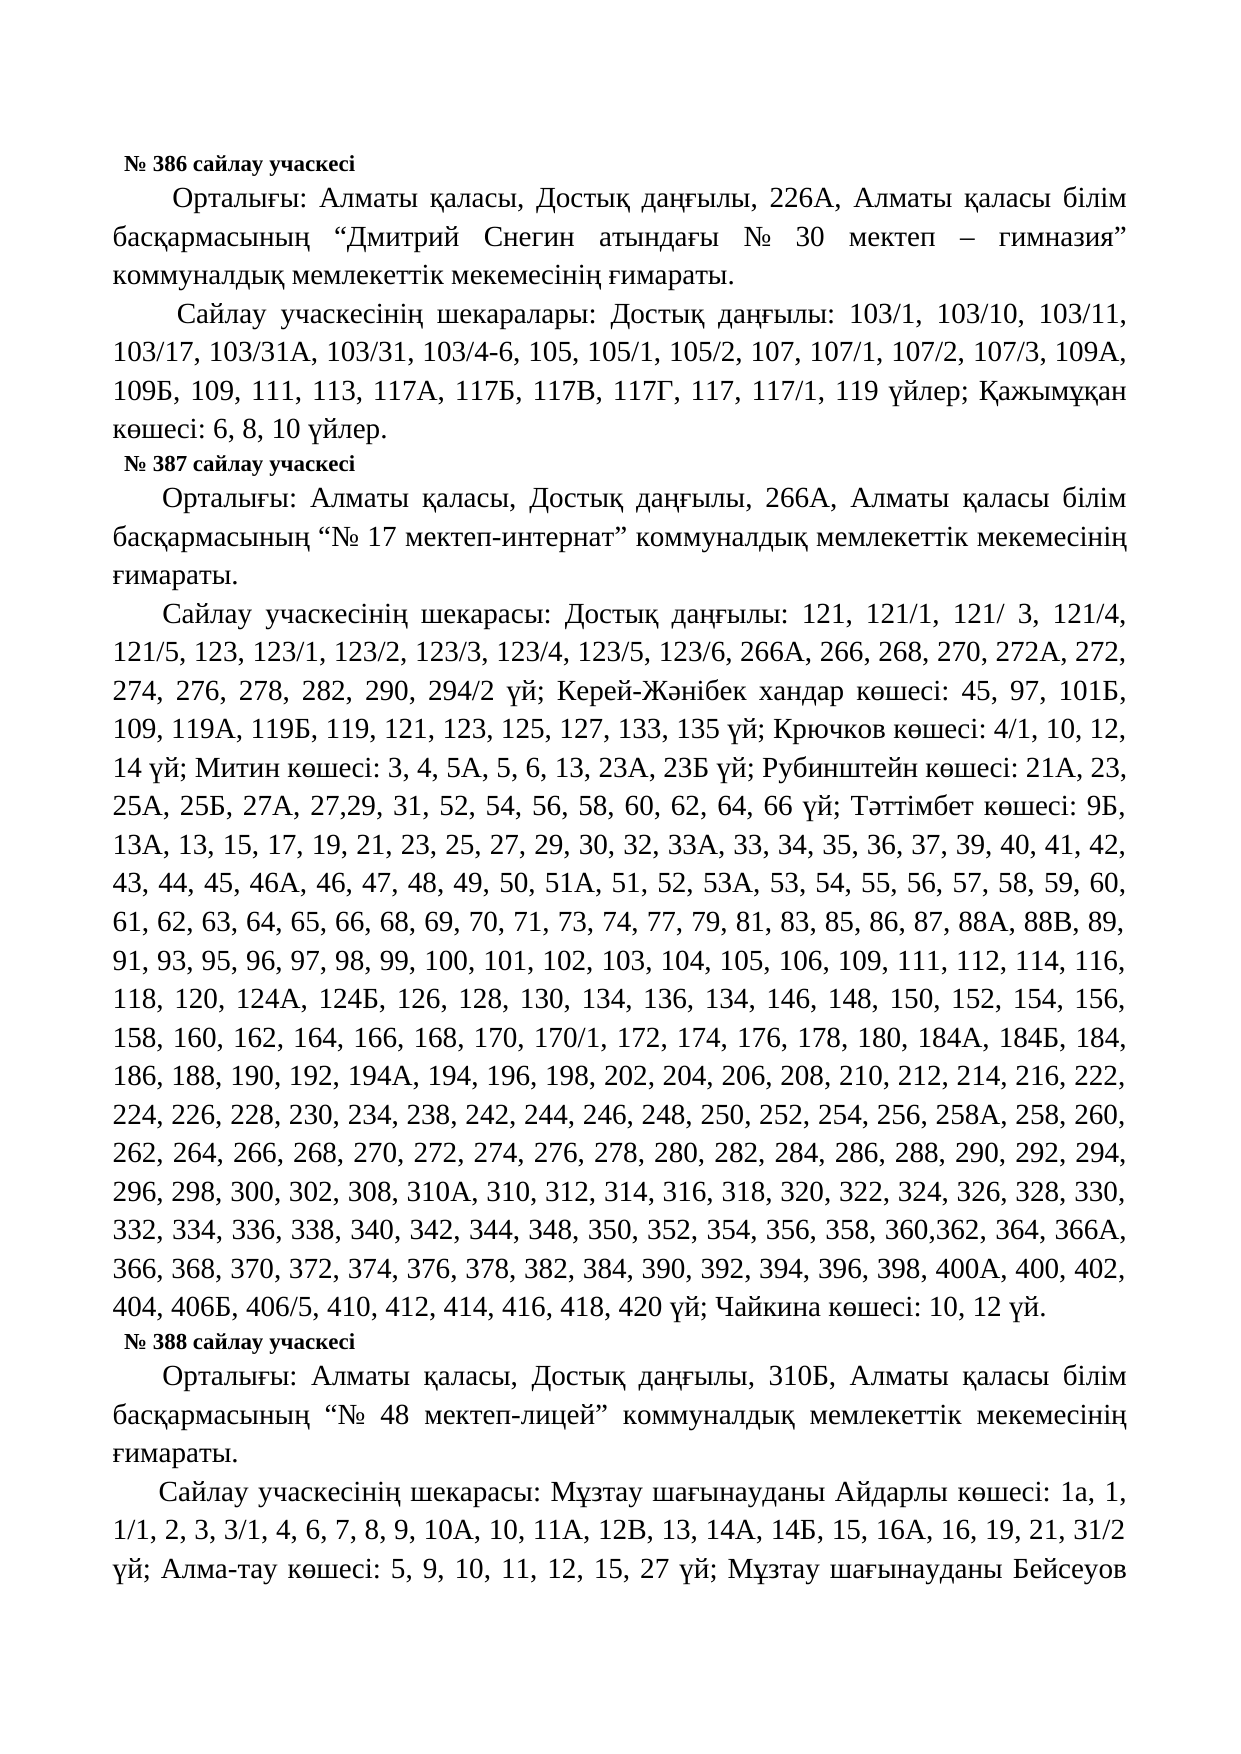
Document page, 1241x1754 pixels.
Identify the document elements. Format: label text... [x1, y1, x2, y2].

text Орталығы: Алматы қаласы, Достық даңғылы, 310Б, Алматы қаласы білім басқармасының “№ 48 мектеп-лицей” коммуналдық мемлекеттік мекемесінің ғимараты. [112, 1358, 1128, 1469]
text Орталығы: Алматы қаласы, Достық даңғылы, 226А, Алматы қаласы білім басқармасының “Дмитрий Снегин атындағы № 30 мектеп – гимназия” коммуналдық мемлекеттік мекемесінің ғимараты. [112, 180, 1128, 291]
text Орталығы: Алматы қаласы, Достық даңғылы, 266А, Алматы қаласы білім басқармасының “№ 17 мектеп-интернат” коммуналдық мемлекеттік мекемесінің ғимараты. [112, 480, 1128, 591]
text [112, 1474, 1128, 1584]
text № 388 сайлау учаскесі [112, 1328, 1128, 1354]
text № 386 сайлау учаскесі [112, 150, 1128, 176]
text Сайлау учаскесінің шекаралары: Достық даңғылы: 103/1, 103/10, 103/11, 103/17, 103/31А, 103/31, 103/4-6, 105, 105/1, 105/2, 107, 107/1, 107/2, 107/3, 109А, 109Б, 109, 111, 113, 117А, 117Б, 117В, 117Г, 117, 117/1, 119 үйлер; Қажымұқан көшесі: 6, 8, 10 үйлер. [112, 296, 1128, 445]
text Сайлау учаскесінің шекарасы: Достық даңғылы: 121, 121/1, 121/ 3, 121/4, 121/5, 123, 123/1, 123/2, 123/3, 123/4, 123/5, 123/6, 266А, 266, 268, 270, 272А, 272, 274, 276, 278, 282, 290, 294/2 үй; Керей-Жәнібек хандар көшесі: 45, 97, 101Б, 109, 119А, 119Б, 119, 121, 123, 125, 127, 133, 135 үй; Крючков көшесі: 4/1, 10, 12, 14 үй; Митин көшесі: 3, 4, 5А, 5, 6, 13, 23А, 23Б үй; Рубинштейн көшесі: 21А, 23, 25А, 25Б, 27А, 27,29, 31, 52, 54, 56, 58, 60, 62, 64, 66 үй; Тәттімбет көшесі: 9Б, 13А, 13, 15, 17, 19, 21, 23, 25, 27, 29, 30, 32, 33А, 33, 34, 35, 36, 37, 39, 40, 41, 42, 43, 44, 45, 46А, 46, 47, 48, 49, 50, 51А, 51, 52, 53А, 53, 54, 55, 56, 57, 58, 59, 60, 61, 62, 63, 64, 65, 66, 68, 69, 70, 71, 73, 74, 77, 79, 81, 83, 85, 86, 87, 88А, 88В, 89, 91, 93, 95, 96, 97, 98, 99, 100, 101, 102, 103, 104, 105, 106, 109, 111, 112, 114, 116, 118, 120, 124А, 124Б, 126, 128, 130, 134, 136, 134, 146, 148, 150, 152, 154, 156, 158, 160, 162, 164, 166, 168, 170, 170/1, 172, 174, 176, 178, 180, 184А, 184Б, 184, 186, 188, 190, 192, 194А, 194, 196, 198, 202, 204, 206, 208, 210, 212, 214, 216, 222, 224, 226, 228, 230, 234, 238, 242, 244, 246, 248, 250, 252, 254, 256, 258А, 258, 260, 262, 264, 266, 268, 270, 272, 274, 276, 278, 280, 282, 284, 286, 288, 290, 292, 294, 296, 298, 300, 302, 308, 310А, 310, 312, 314, 316, 318, 320, 322, 324, 326, 328, 330, 332, 334, 336, 338, 340, 342, 344, 348, 350, 352, 354, 356, 358, 360,362, 364, 366А, 366, 368, 370, 372, 374, 376, 378, 382, 384, 390, 392, 394, 396, 398, 400А, 400, 402, 404, 406Б, 406/5, 410, 412, 414, 416, 418, 420 үй; Чайкина көшесі: 10, 12 үй. [112, 596, 1128, 1323]
text № 387 сайлау учаскесі [112, 450, 1128, 476]
